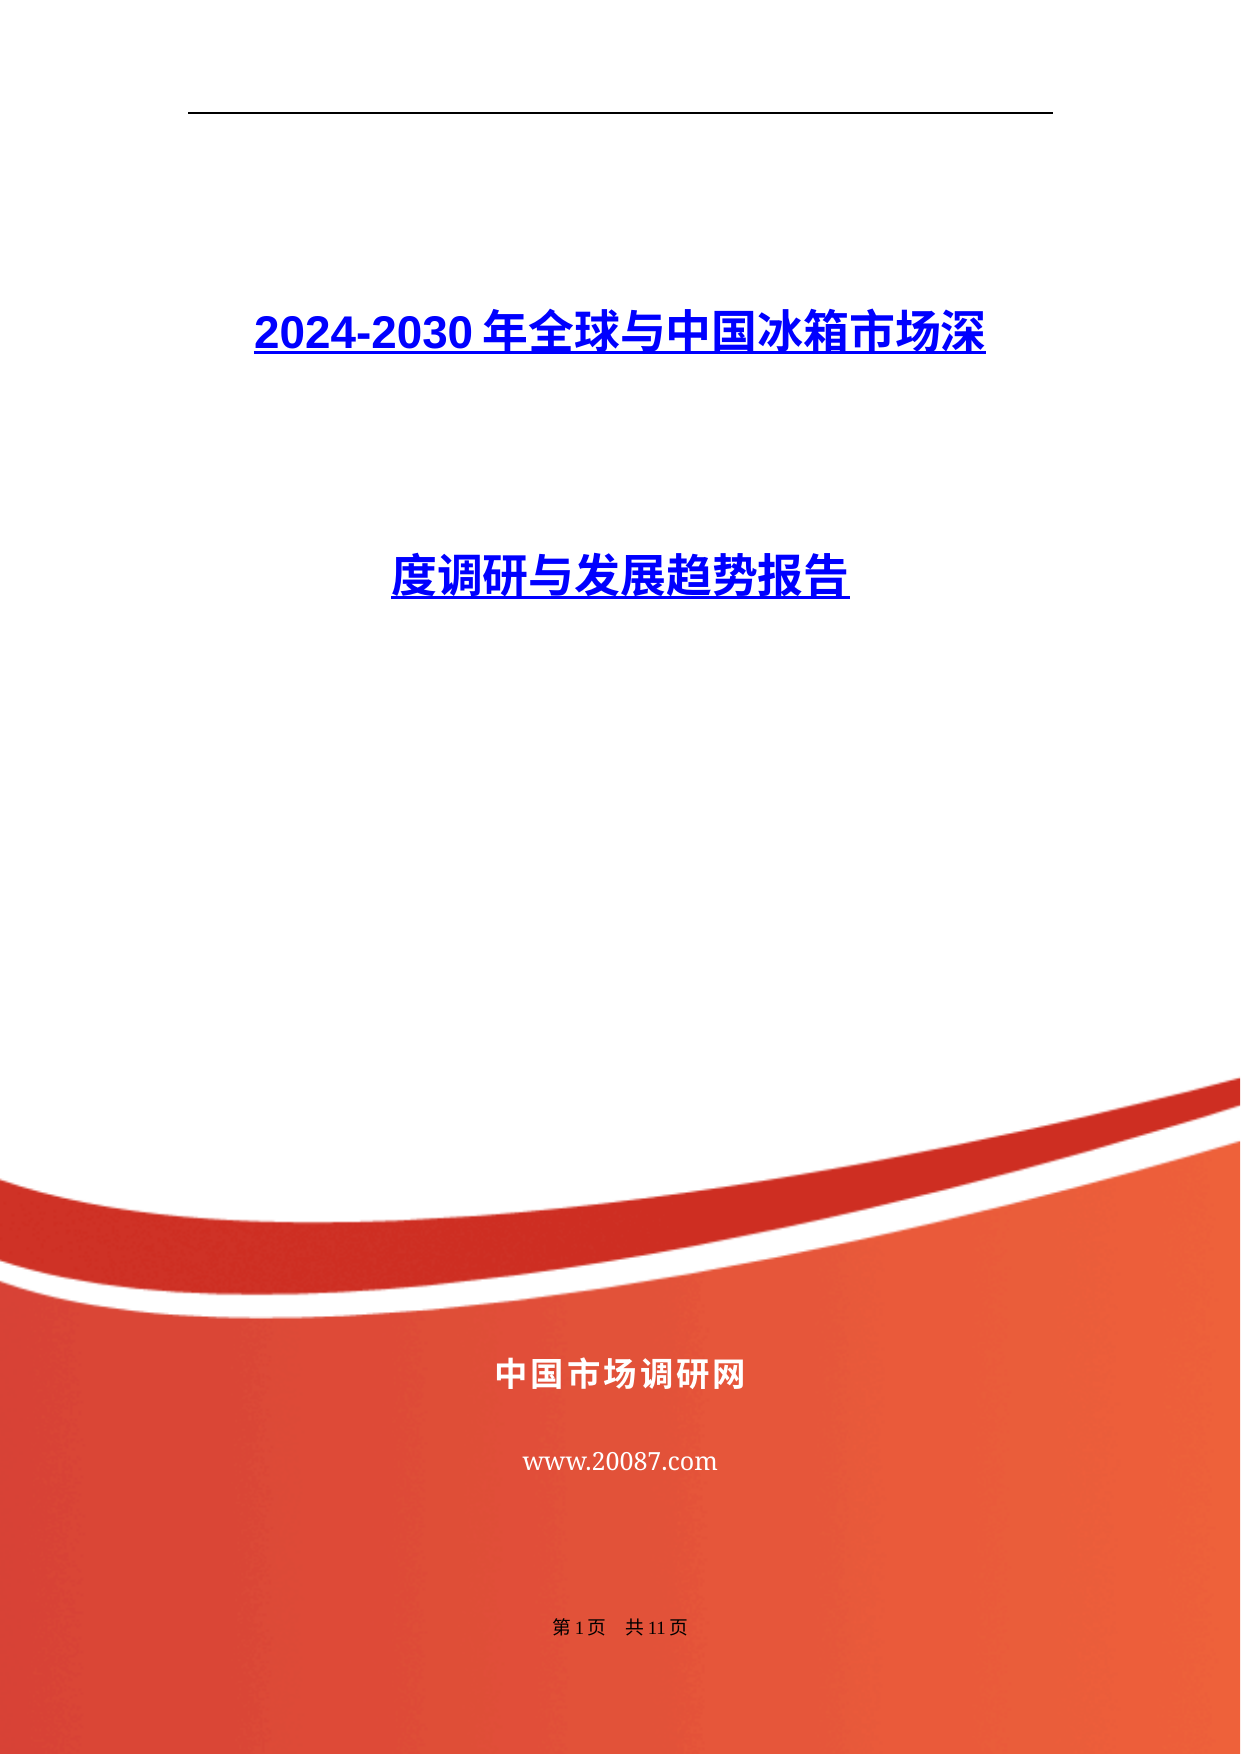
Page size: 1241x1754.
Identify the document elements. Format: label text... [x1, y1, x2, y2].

table_header 2024-2030年全球与中国冰箱市场深度调研与发展趋势报告 [188, 207, 1053, 773]
text www.20087.com [187, 1428, 1053, 1493]
subtitle 中国市场调研网 [187, 1339, 1053, 1404]
picture [0, 1006, 1241, 1754]
